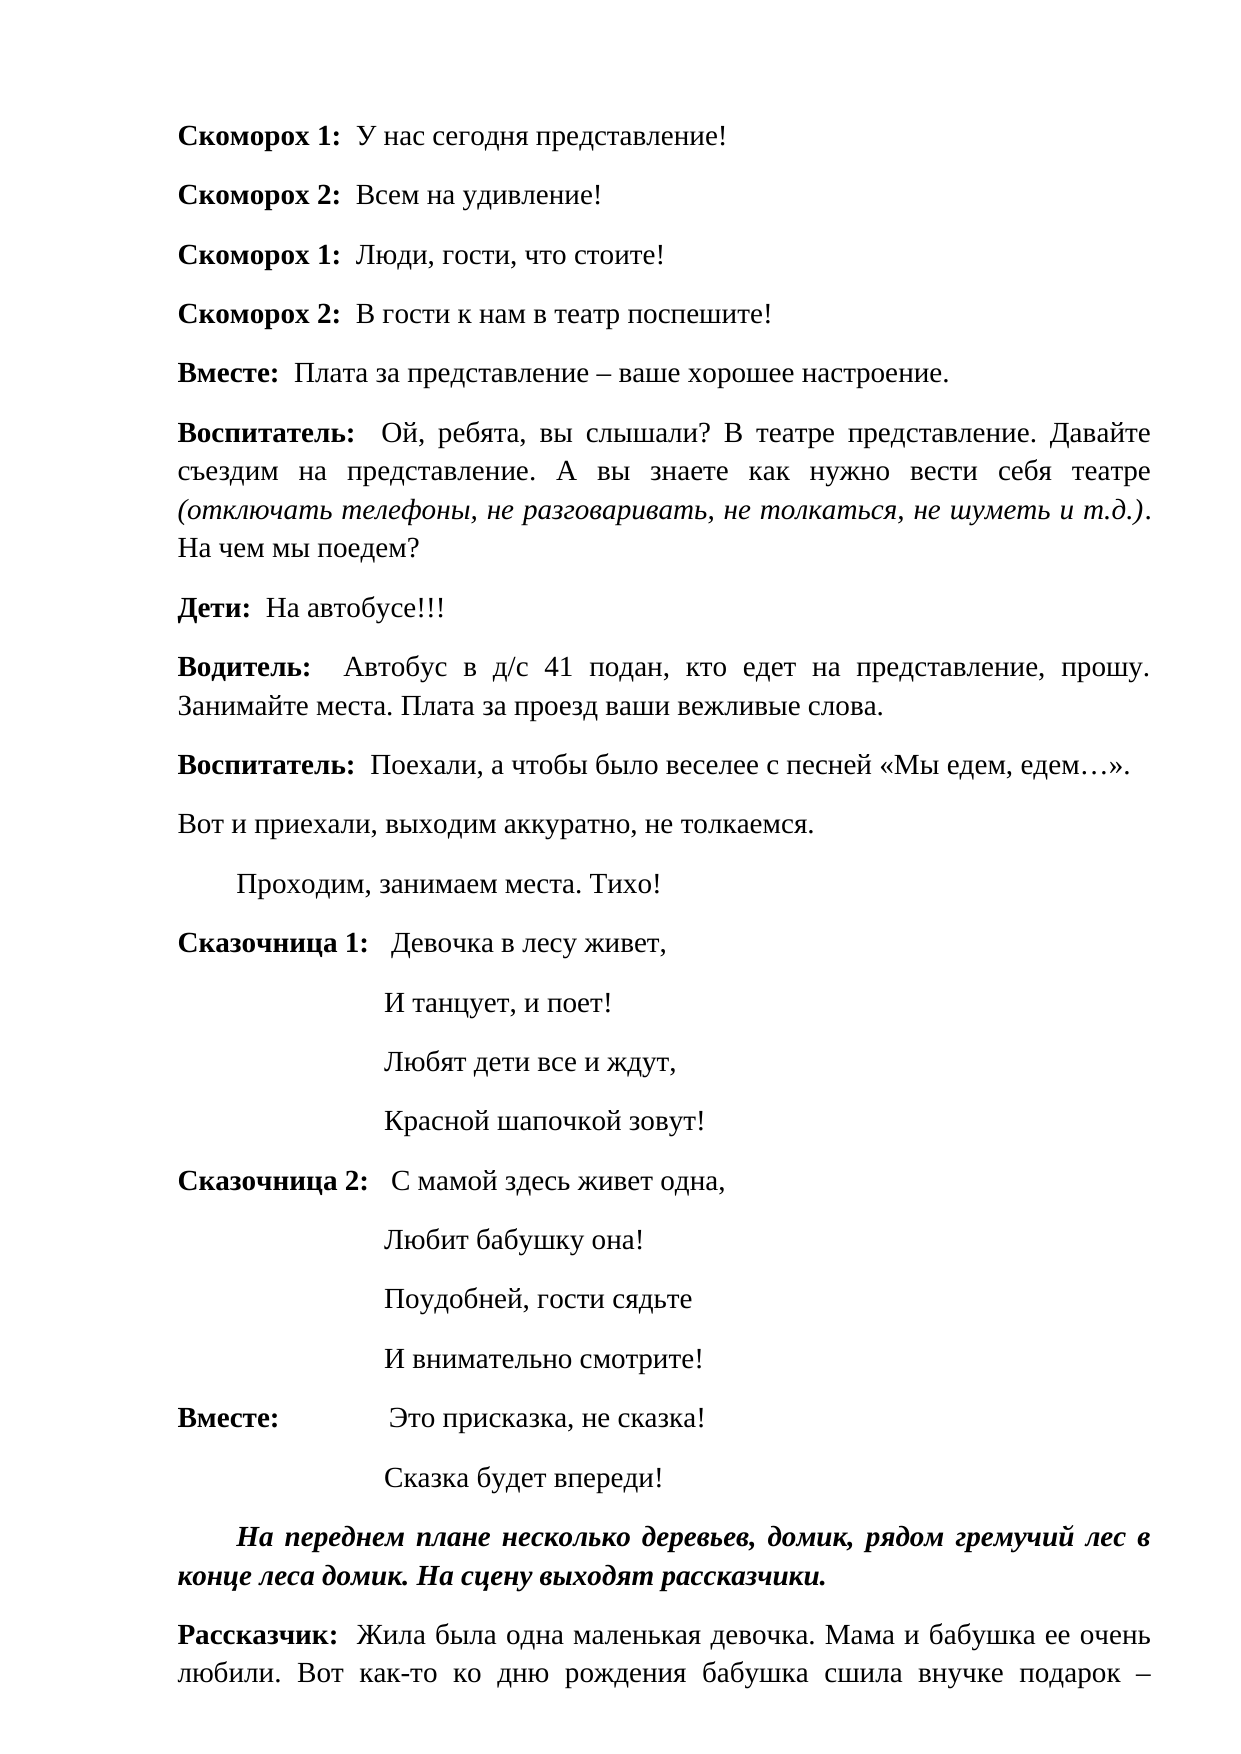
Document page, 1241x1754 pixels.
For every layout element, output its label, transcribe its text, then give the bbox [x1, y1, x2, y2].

text Сказочница 1: Девочка в лесу живет, [177, 925, 1152, 959]
text Воспитатель: Ой, ребята, вы слышали? В театре представление. Давайте съездим на представление. А вы знаете как нужно вести себя театре (отключать телефоны, не разговаривать, не толкаться, не шуметь и т.д.). На чем мы поедем? [177, 415, 1152, 564]
text И танцует, и поет! [177, 985, 1152, 1018]
text Сказочница 2: С мамой здесь живет одна, [177, 1163, 1152, 1196]
text Дети: На автобусе!!! [177, 590, 1152, 623]
text Поудобней, гости сядьте [177, 1282, 1152, 1315]
text Проходим, занимаем места. Тихо! [177, 866, 1152, 899]
text Вместе: Это присказка, не сказка! [177, 1400, 1152, 1434]
text Водитель: Автобус в д/с 41 подан, кто едет на представление, прошу. Занимайте места. Плата за проезд ваши вежливые слова. [177, 649, 1152, 721]
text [177, 1617, 1152, 1689]
text Красной шапочкой зовут! [177, 1103, 1152, 1137]
text Воспитатель: Поехали, а чтобы было веселее с песней «Мы едем, едем…». [177, 747, 1152, 781]
text Вместе: Плата за представление – ваше хорошее настроение. [177, 356, 1152, 389]
text Скоморох 2: В гости к нам в театр поспешите! [177, 296, 1152, 330]
text Любит бабушку она! [177, 1222, 1152, 1256]
text И внимательно смотрите! [177, 1341, 1152, 1374]
text Скоморох 1: Люди, гости, что стоите! [177, 237, 1152, 270]
text Вот и приехали, выходим аккуратно, не толкаемся. [177, 807, 1152, 840]
text Скоморох 2: Всем на удивление! [177, 177, 1152, 211]
text На переднем плане несколько деревьев, домик, рядом гремучий лес в конце леса домик. На сцену выходят рассказчики. [177, 1519, 1152, 1591]
text Скоморох 1: У нас сегодня представление! [177, 118, 1152, 152]
text Сказка будет впереди! [177, 1460, 1152, 1493]
text Любят дети все и ждут, [177, 1044, 1152, 1078]
